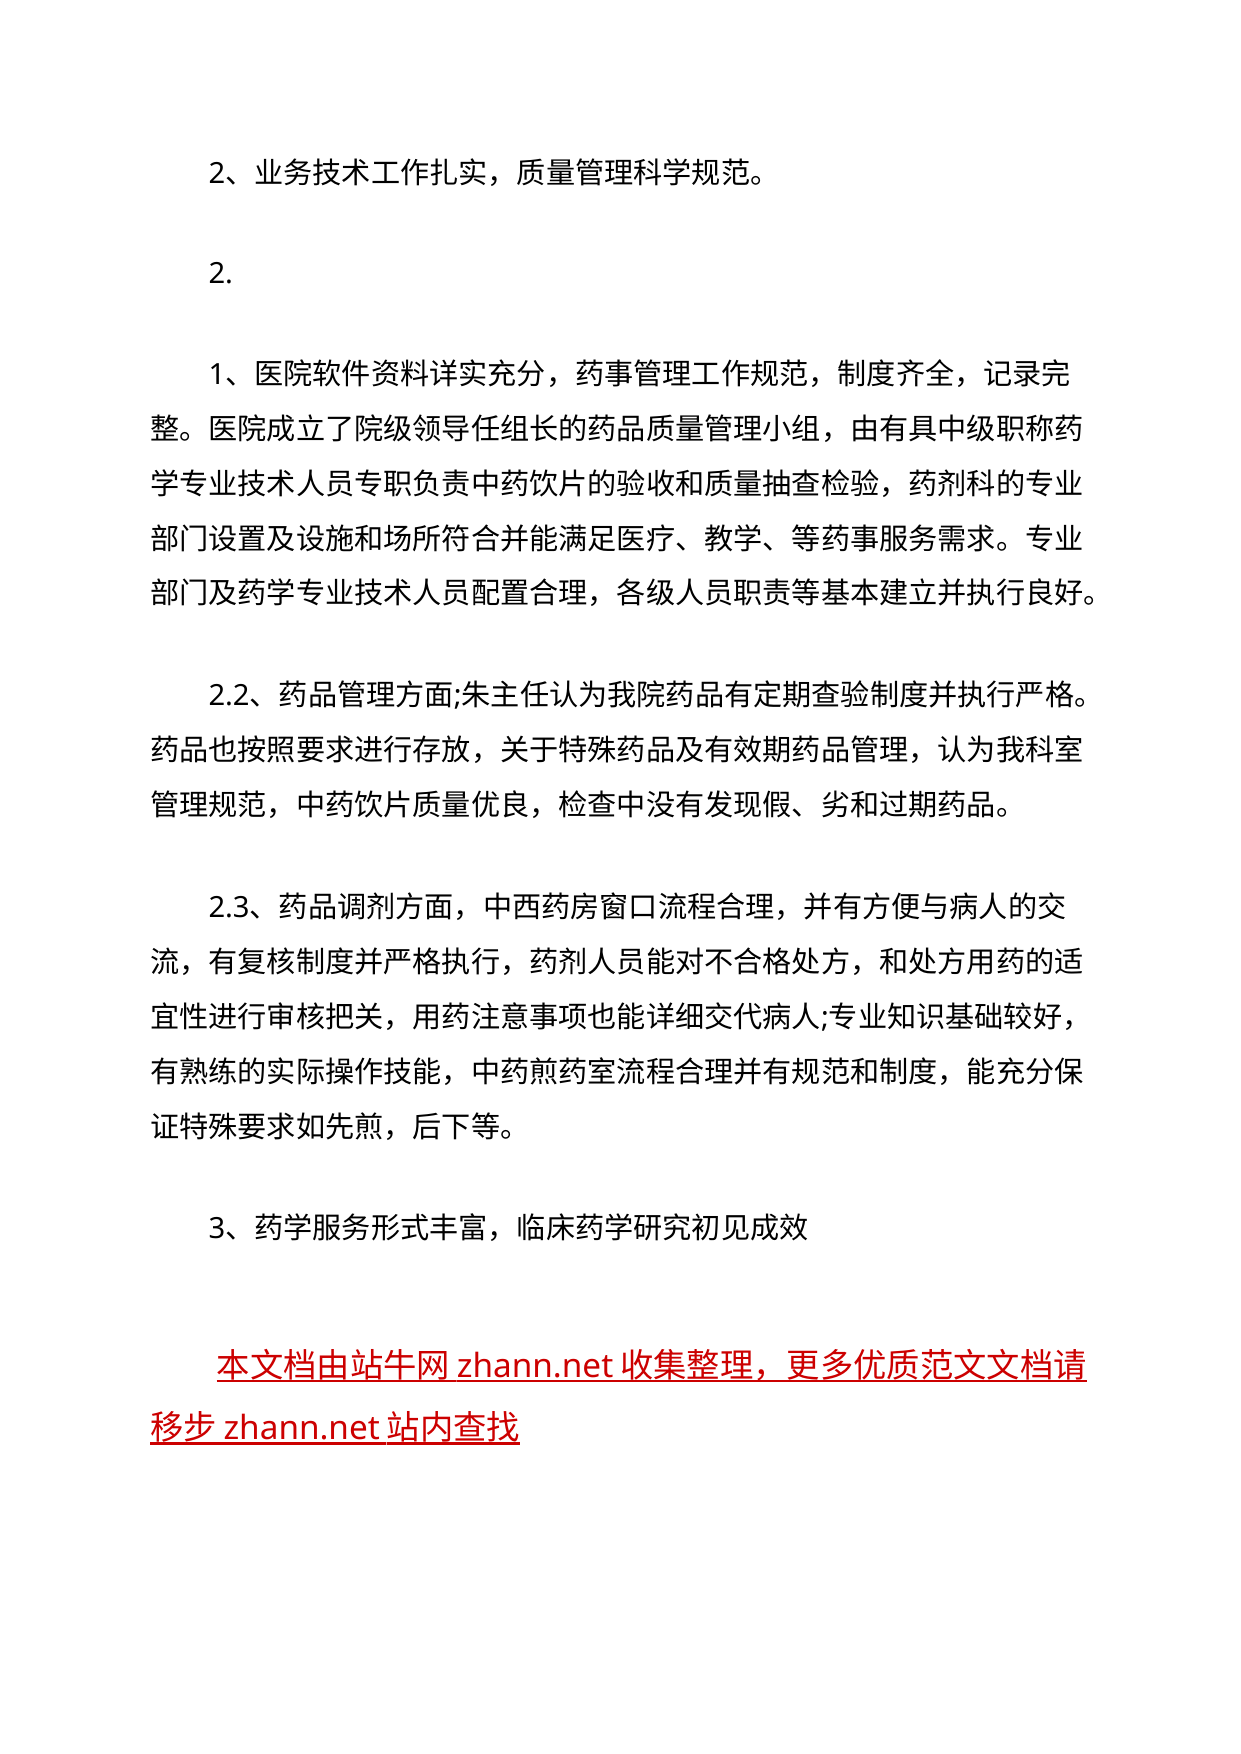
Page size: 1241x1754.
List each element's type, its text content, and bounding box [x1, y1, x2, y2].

text 2.3、药品调剂方面，中西药房窗口流程合理，并有方便与病人的交流，有复核制度并严格执行，药剂人员能对不合格处方，和处方用药的适宜性进行审核把关，用药注意事项也能详细交代病人;专业知识基础较好，有熟练的实际操作技能，中药煎药室流程合理并有规范和制度，能充分保证特殊要求如先煎，后下等。 [150, 883, 1090, 1146]
text 本文档由站牛网zhann.net收集整理，更多优质范文文档请移步zhann.net站内查找 [150, 1338, 1090, 1449]
text 2. [150, 252, 1090, 292]
text 1、医院软件资料详实充分，药事管理工作规范，制度齐全，记录完整。医院成立了院级领导任组长的药品质量管理小组，由有具中级职称药学专业技术人员专职负责中药饮片的验收和质量抽查检验，药剂科的专业部门设置及设施和场所符合并能满足医疗、教学、等药事服务需求。专业部门及药学专业技术人员配置合理，各级人员职责等基本建立并执行良好。 [150, 350, 1090, 612]
text 3、药学服务形式丰富，临床药学研究初见成效 [150, 1205, 1090, 1247]
text 2、业务技术工作扎实，质量管理科学规范。 [150, 150, 1090, 192]
text 2.2、药品管理方面;朱主任认为我院药品有定期查验制度并执行严格。药品也按照要求进行存放，关于特殊药品及有效期药品管理，认为我科室管理规范，中药饮片质量优良，检查中没有发现假、劣和过期药品。 [150, 672, 1090, 824]
